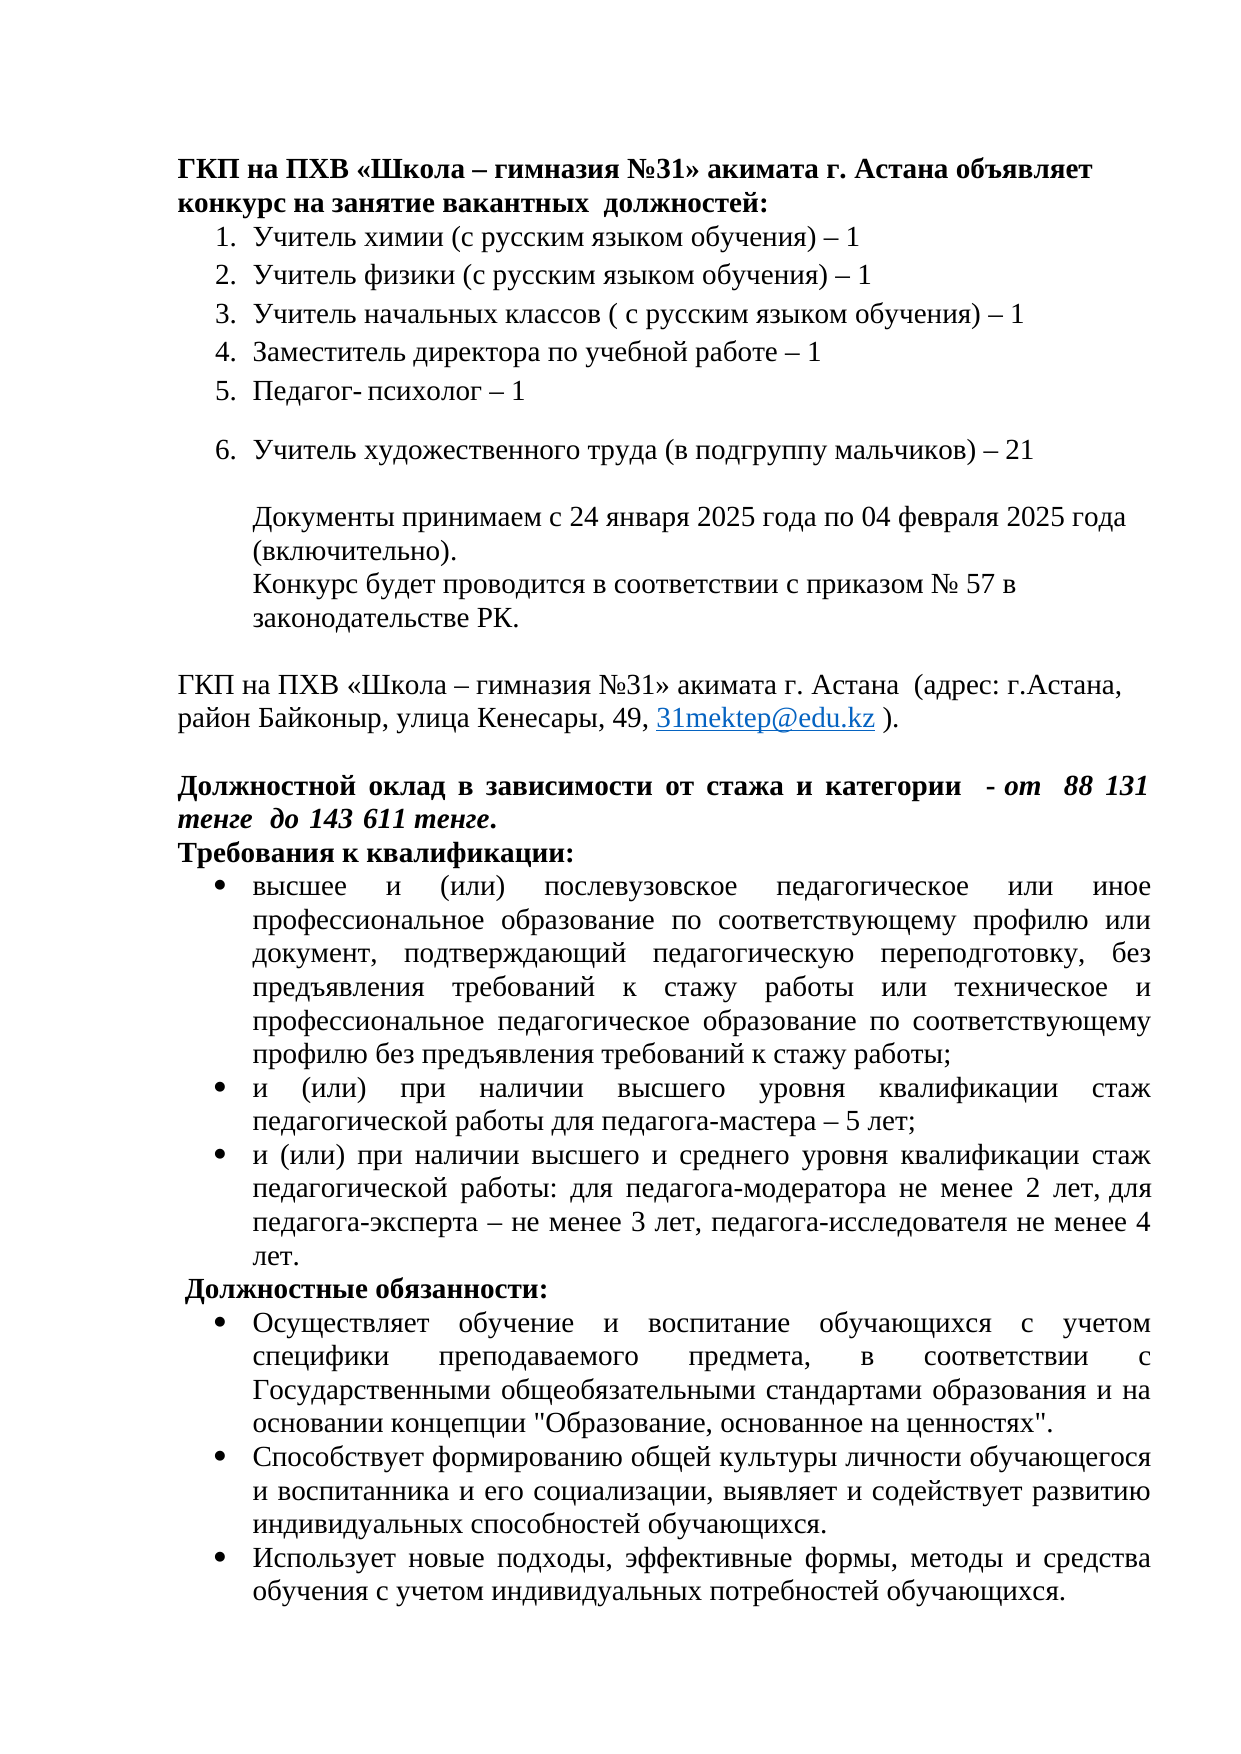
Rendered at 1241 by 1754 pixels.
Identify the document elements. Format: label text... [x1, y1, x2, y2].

list Способствует формированию общей культуры личности обучающегося и воспитанника и его социализации, выявляет и содействует развитию индивидуальных способностей обучающихся. [215, 1439, 1152, 1540]
list Педагог- психолог – 1 [215, 373, 1152, 406]
text ГКП на ПХВ «Школа – гимназия №31» акимата г. Астана объявляет конкурс на занятие вакантных должностей: [177, 152, 1152, 219]
list и (или) при наличии высшего и среднего уровня квалификации стаж педагогической работы: для педагога-модератора не менее 2 лет, для педагога-эксперта – не менее 3 лет, педагога-исследователя не менее 4 лет. [215, 1137, 1152, 1271]
list Учитель начальных классов ( с русским языком обучения) – 1 [215, 296, 1152, 329]
list Заместитель директора по учебной работе – 1 [215, 334, 1152, 368]
text Требования к квалификации: [177, 835, 1152, 868]
list Учитель физики (с русским языком обучения) – 1 [215, 257, 1152, 291]
list Использует новые подходы, эффективные формы, методы и средства обучения с учетом индивидуальных потребностей обучающихся. [215, 1540, 1152, 1607]
text Должностные обязанности: [177, 1271, 1152, 1305]
list Учитель художественного труда (в подгруппу мальчиков) – 21 [215, 432, 1152, 466]
text ГКП на ПХВ «Школа – гимназия №31» акимата г. Астана (адрес: г.Астана, район Байконыр, улица Кенесары, 49, 31mektep@edu.kz ). [177, 667, 1152, 734]
list Конкурс будет проводится в соответствии с приказом № 57 в законодательстве РК. [252, 566, 1152, 633]
list Учитель химии (с русским языком обучения) – 1 [215, 219, 1152, 252]
list Осуществляет обучение и воспитание обучающихся с учетом специфики преподаваемого предмета, в соответствии с Государственными общеобязательными стандартами образования и на основании концепции "Образование, основанное на ценностях". [215, 1305, 1152, 1439]
list и (или) при наличии высшего уровня квалификации стаж педагогической работы для педагога-мастера – 5 лет; [215, 1070, 1152, 1137]
text Должностной оклад в зависимости от стажа и категории - от 88 131 тенге до 143 611 тенге. [177, 768, 1152, 835]
list Документы принимаем с 24 января 2025 года по 04 февраля 2025 года (включительно). [252, 499, 1152, 566]
list высшее и (или) послевузовское педагогическое или иное профессиональное образование по соответствующему профилю или документ, подтверждающий педагогическую переподготовку, без предъявления требований к стажу работы или техническое и профессиональное педагогическое образование по соответствующему профилю без предъявления требований к стажу работы; [215, 868, 1152, 1070]
